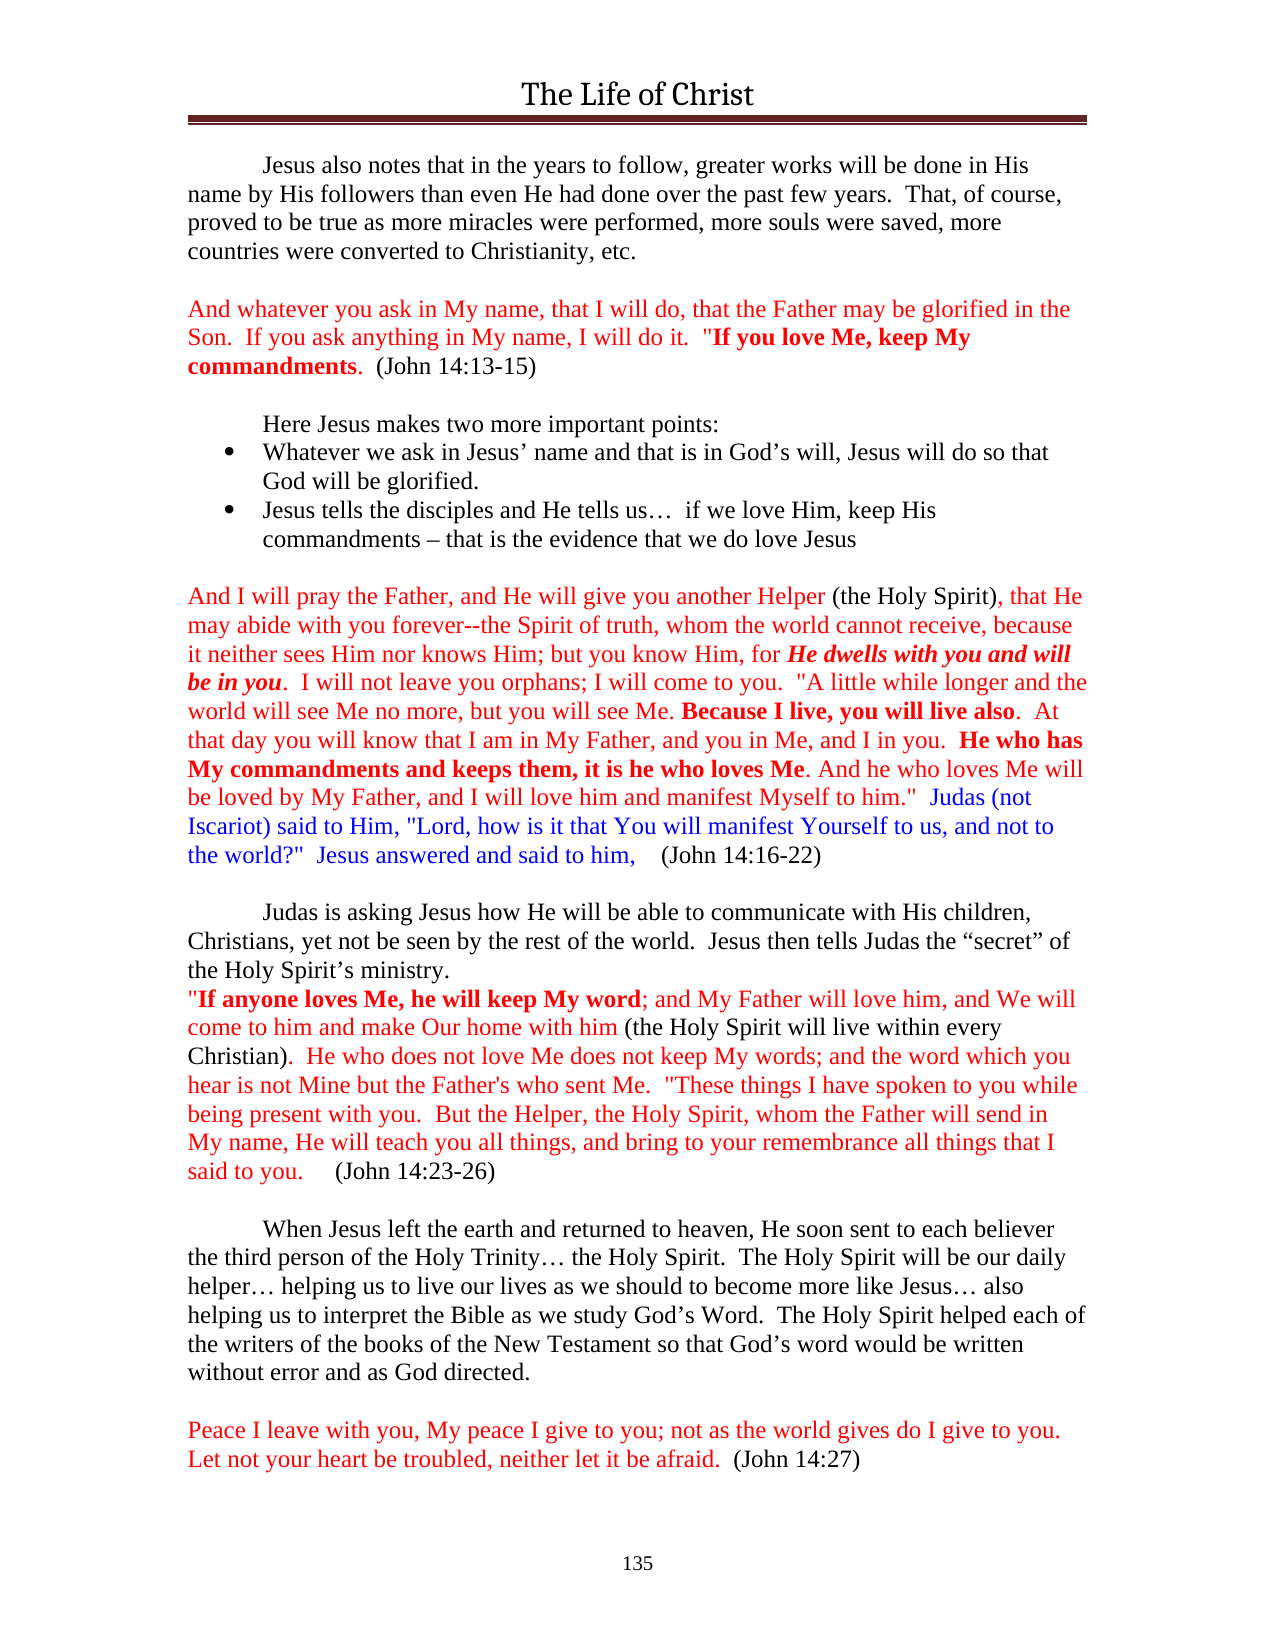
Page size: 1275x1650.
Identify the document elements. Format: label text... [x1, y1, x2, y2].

text And I will pray the Father, and He will give you another Helper (the Holy Spirit), that He may abide with you forever--the Spirit of truth, whom the world cannot receive, because it neither sees Him nor knows Him; but you know Him, for He dwells with you and will be in you. I will not leave you orphans; I will come to you. "A little while longer and the world will see Me no more, but you will see Me. Because I live, you will live also. At that day you will know that I am in My Father, and you in Me, and I in you. He who has My commandments and keeps them, it is he who loves Me. And he who loves Me will be loved by My Father, and I will love him and manifest Myself to him." Judas (not Iscariot) said to Him, "Lord, how is it that You will manifest Yourself to us, and not to the world?" Jesus answered and said to him, (John 14:16-22) [187, 581, 1087, 869]
text And whatever you ask in My name, that I will do, that the Father may be glorified in the Son. If you ask anything in My name, I will do it. "If you love Me, keep My commandments. (John 14:13-15) [187, 294, 1087, 380]
text When Jesus left the earth and returned to heaven, He soon sent to each believer the third person of the Holy Trinity… the Holy Spirit. The Holy Spirit will be our daily helper… helping us to live our lives as we should to become more like Jesus… also helping us to interpret the Bible as we study God’s Word. The Holy Spirit helped each of the writers of the books of the New Testament so that God’s word would be written without error and as God directed. [187, 1214, 1087, 1386]
text Judas is asking Jesus how He will be able to communicate with His children, Christians, yet not be seen by the rest of the world. Jesus then tells Judas the “secret” of the Holy Spirit’s ministry. [187, 897, 1087, 984]
list Whatever we ask in Jesus’ name and that is in God’s will, Jesus will do so that God will be glorified. [225, 437, 1087, 495]
list Jesus tells the disciples and He tells us… if we love Him, keep His commandments – that is the evidence that we do love Jesus [225, 495, 1087, 552]
text "If anyone loves Me, he will keep My word; and My Father will love him, and We will come to him and make Our home with him (the Holy Spirit will live within every Christian). He who does not love Me does not keep My words; and the word which you hear is not Mine but the Father's who sent Me. "These things I have spoken to you while being present with you. But the Helper, the Holy Spirit, whom the Father will send in My name, He will teach you all things, and bring to your remembrance all things that I said to you. (John 14:23-26) [187, 984, 1087, 1185]
text Jesus also notes that in the years to follow, greater works will be done in His name by His followers than even He had done over the past few years. That, of course, proved to be true as more miracles were performed, more souls were saved, more countries were converted to Christianity, etc. [187, 150, 1087, 265]
text Here Jesus makes two more important points: [187, 409, 1087, 437]
text Peace I leave with you, My peace I give to you; not as the world gives do I give to you. Let not your heart be troubled, neither let it be afraid. (John 14:27) [187, 1415, 1087, 1472]
